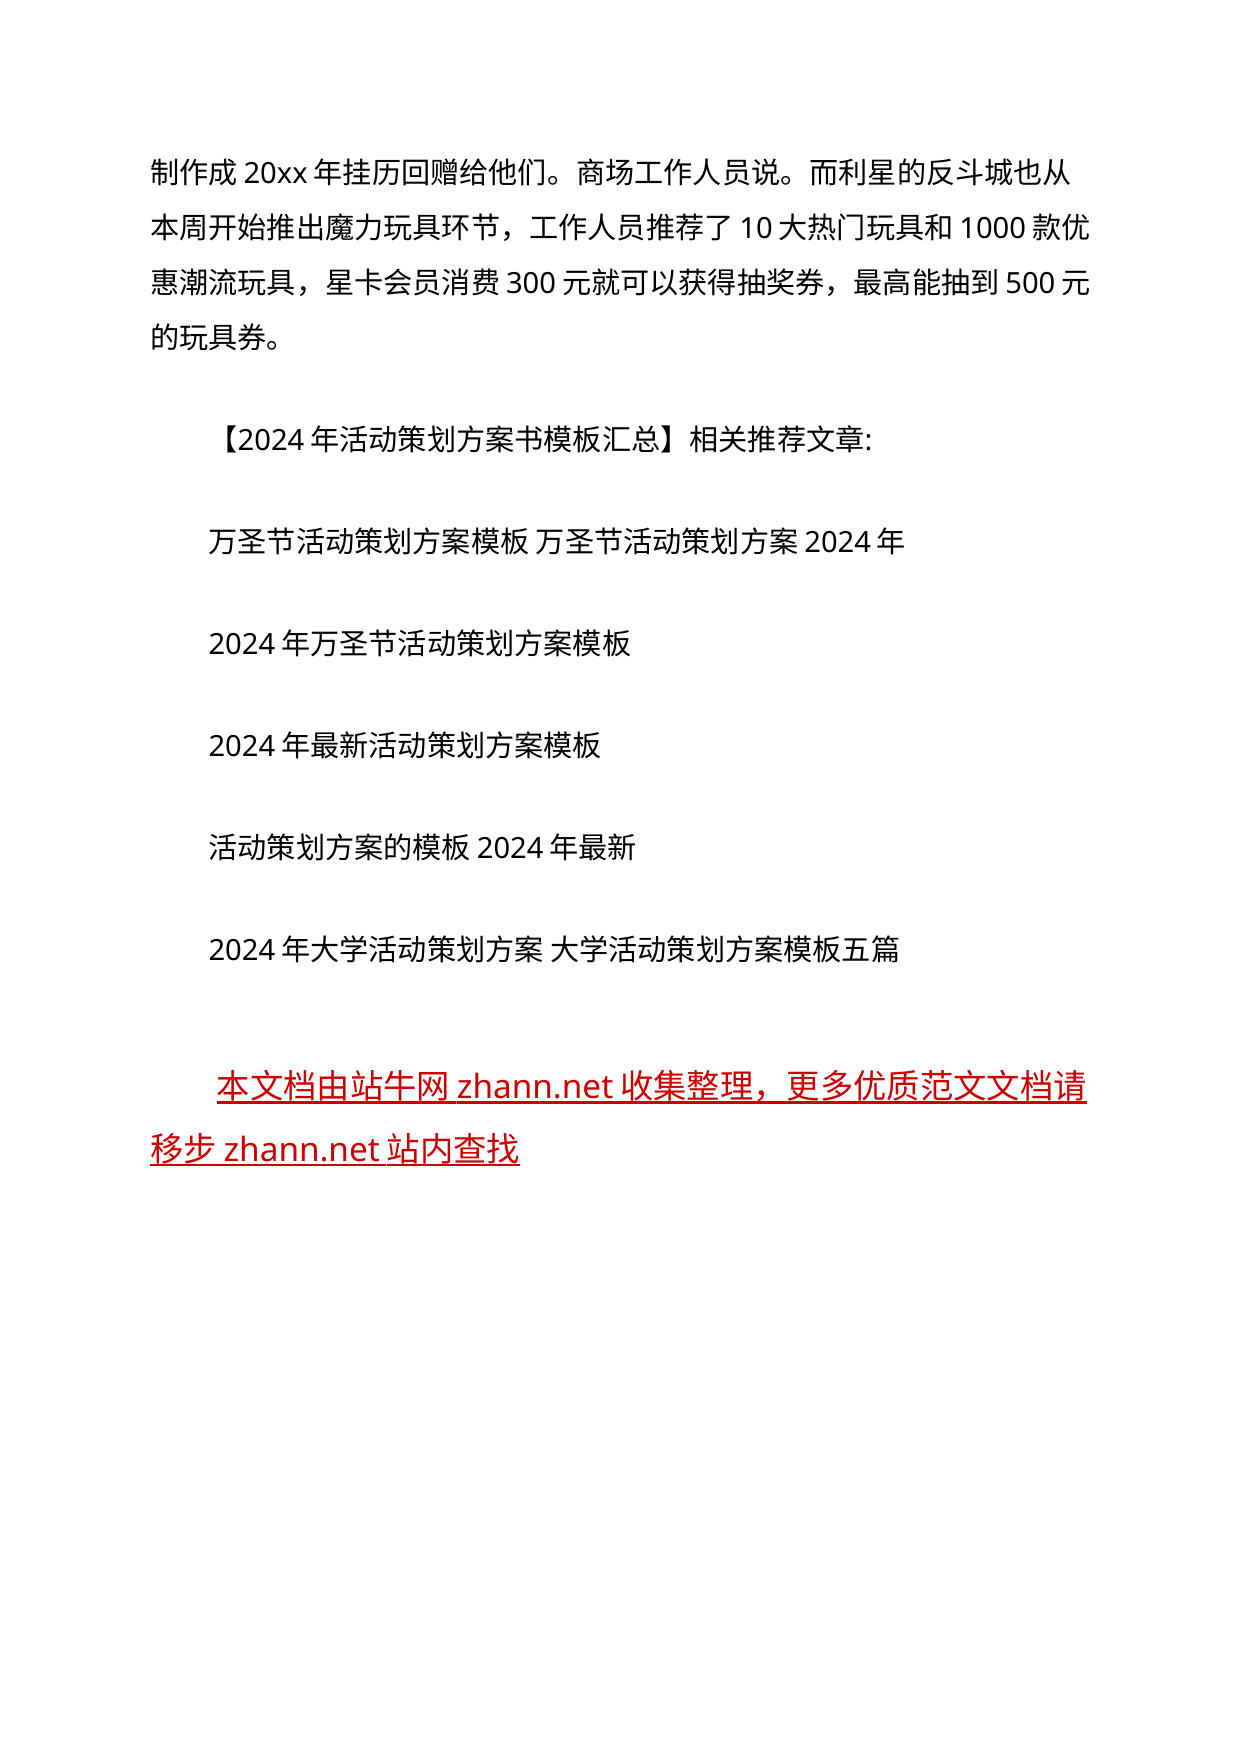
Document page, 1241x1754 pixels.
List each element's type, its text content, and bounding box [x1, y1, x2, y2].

text 【2024年活动策划方案书模板汇总】相关推荐文章: [150, 417, 1090, 459]
text 2024年大学活动策划方案 大学活动策划方案模板五篇 [150, 927, 1090, 969]
text 活动策划方案的模板2024年最新 [150, 825, 1090, 867]
text 2024年万圣节活动策划方案模板 [150, 621, 1090, 663]
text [150, 150, 1090, 357]
text 本文档由站牛网zhann.net收集整理，更多优质范文文档请移步zhann.net站内查找 [150, 1060, 1090, 1171]
text 2024年最新活动策划方案模板 [150, 723, 1090, 765]
text 万圣节活动策划方案模板 万圣节活动策划方案2024年 [150, 519, 1090, 561]
